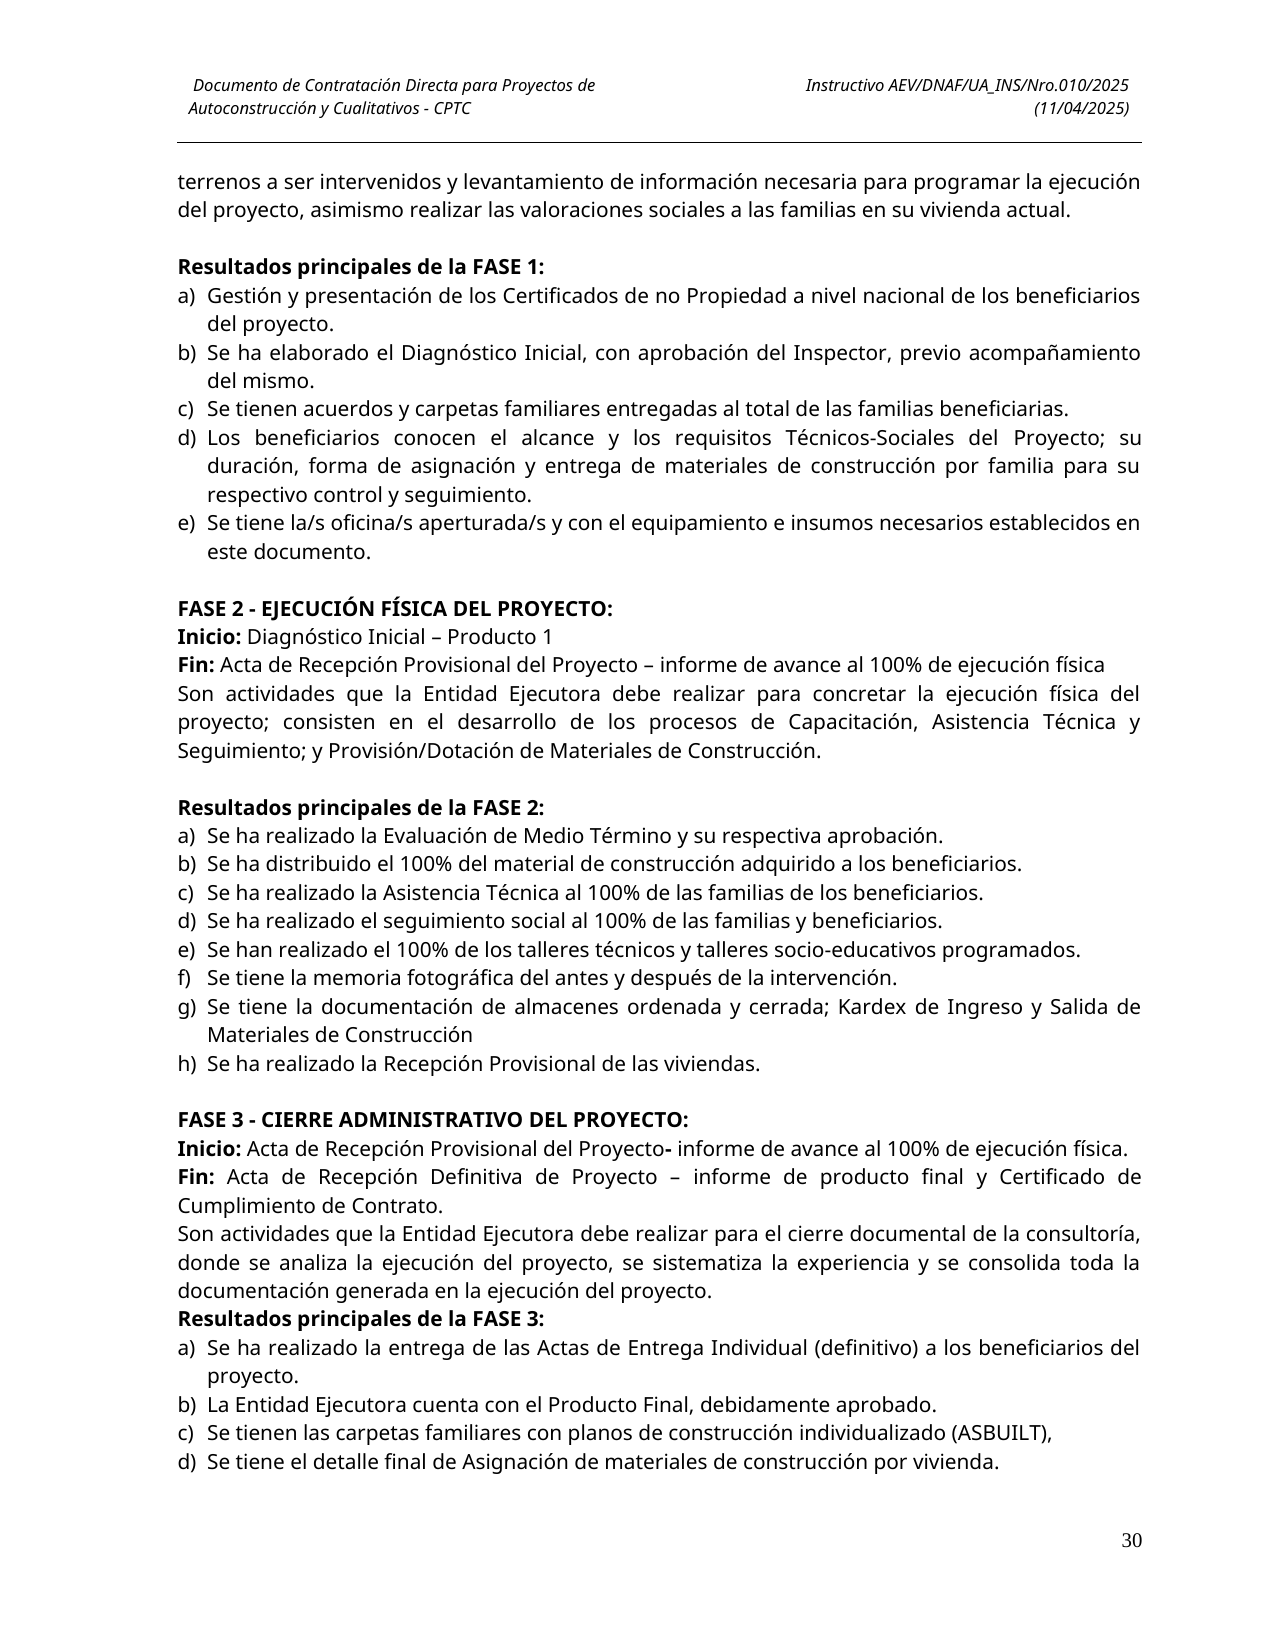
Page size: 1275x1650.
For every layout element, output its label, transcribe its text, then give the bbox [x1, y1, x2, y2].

list Se tiene el detalle final de Asignación de materiales de construcción por vivienda. [177, 1447, 1142, 1475]
list Los beneficiarios conocen el alcance y los requisitos Técnicos-Sociales del Proyecto; su duración, forma de asignación y entrega de materiales de construcción por familia para su respectivo control y seguimiento. [177, 423, 1142, 508]
text Son actividades que la Entidad Ejecutora debe realizar para concretar la ejecución física del proyecto; consisten en el desarrollo de los procesos de Capacitación, Asistencia Técnica y Seguimiento; y Provisión/Dotación de Materiales de Construcción. [177, 679, 1142, 764]
list Se tiene la/s oficina/s aperturada/s y con el equipamiento e insumos necesarios establecidos en este documento. [177, 508, 1142, 565]
list Se ha realizado la Evaluación de Medio Término y su respectiva aprobación. [177, 821, 1142, 849]
list Gestión y presentación de los Certificados de no Propiedad a nivel nacional de los beneficiarios del proyecto. [177, 281, 1142, 338]
text Fin: Acta de Recepción Provisional del Proyecto – informe de avance al 100% de ejecución física [177, 651, 1142, 679]
list Se ha distribuido el 100% del material de construcción adquirido a los beneficiarios. [177, 849, 1142, 878]
list Se tienen las carpetas familiares con planos de construcción individualizado (ASBUILT), [177, 1418, 1142, 1447]
list Se ha realizado la Asistencia Técnica al 100% de las familias de los beneficiarios. [177, 878, 1142, 906]
list Se tiene la documentación de almacenes ordenada y cerrada; Kardex de Ingreso y Salida de Materiales de Construcción [177, 992, 1142, 1049]
text Inicio: Diagnóstico Inicial – Producto 1 [177, 622, 1142, 651]
text Resultados principales de la FASE 1: [177, 252, 1142, 281]
list Se ha realizado el seguimiento social al 100% de las familias y beneficiarios. [177, 906, 1142, 935]
list Se tienen acuerdos y carpetas familiares entregadas al total de las familias beneficiarias. [177, 394, 1142, 423]
list Se ha realizado la Recepción Provisional de las viviendas. [177, 1049, 1142, 1077]
text FASE 3 - CIERRE ADMINISTRATIVO DEL PROYECTO: [177, 1106, 1142, 1134]
list La Entidad Ejecutora cuenta con el Producto Final, debidamente aprobado. [177, 1390, 1142, 1418]
text Fin: Acta de Recepción Definitiva de Proyecto – informe de producto final y Certificado de Cumplimiento de Contrato. [177, 1162, 1142, 1219]
text Inicio: Acta de Recepción Provisional del Proyecto- informe de avance al 100% de ejecución física. [177, 1134, 1142, 1162]
list Se han realizado el 100% de los talleres técnicos y talleres socio-educativos programados. [177, 935, 1142, 963]
text FASE 2 - EJECUCIÓN FÍSICA DEL PROYECTO: [177, 594, 1142, 622]
text Son actividades que la Entidad Ejecutora debe realizar para el cierre documental de la consultoría, donde se analiza la ejecución del proyecto, se sistematiza la experiencia y se consolida toda la documentación generada en la ejecución del proyecto. [177, 1219, 1142, 1304]
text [177, 167, 1142, 224]
list Se ha realizado la entrega de las Actas de Entrega Individual (definitivo) a los beneficiarios del proyecto. [177, 1333, 1142, 1390]
list Se tiene la memoria fotográfica del antes y después de la intervención. [177, 963, 1142, 992]
text Resultados principales de la FASE 2: [177, 793, 1142, 821]
list Se ha elaborado el Diagnóstico Inicial, con aprobación del Inspector, previo acompañamiento del mismo. [177, 338, 1142, 394]
text Resultados principales de la FASE 3: [177, 1304, 1142, 1333]
